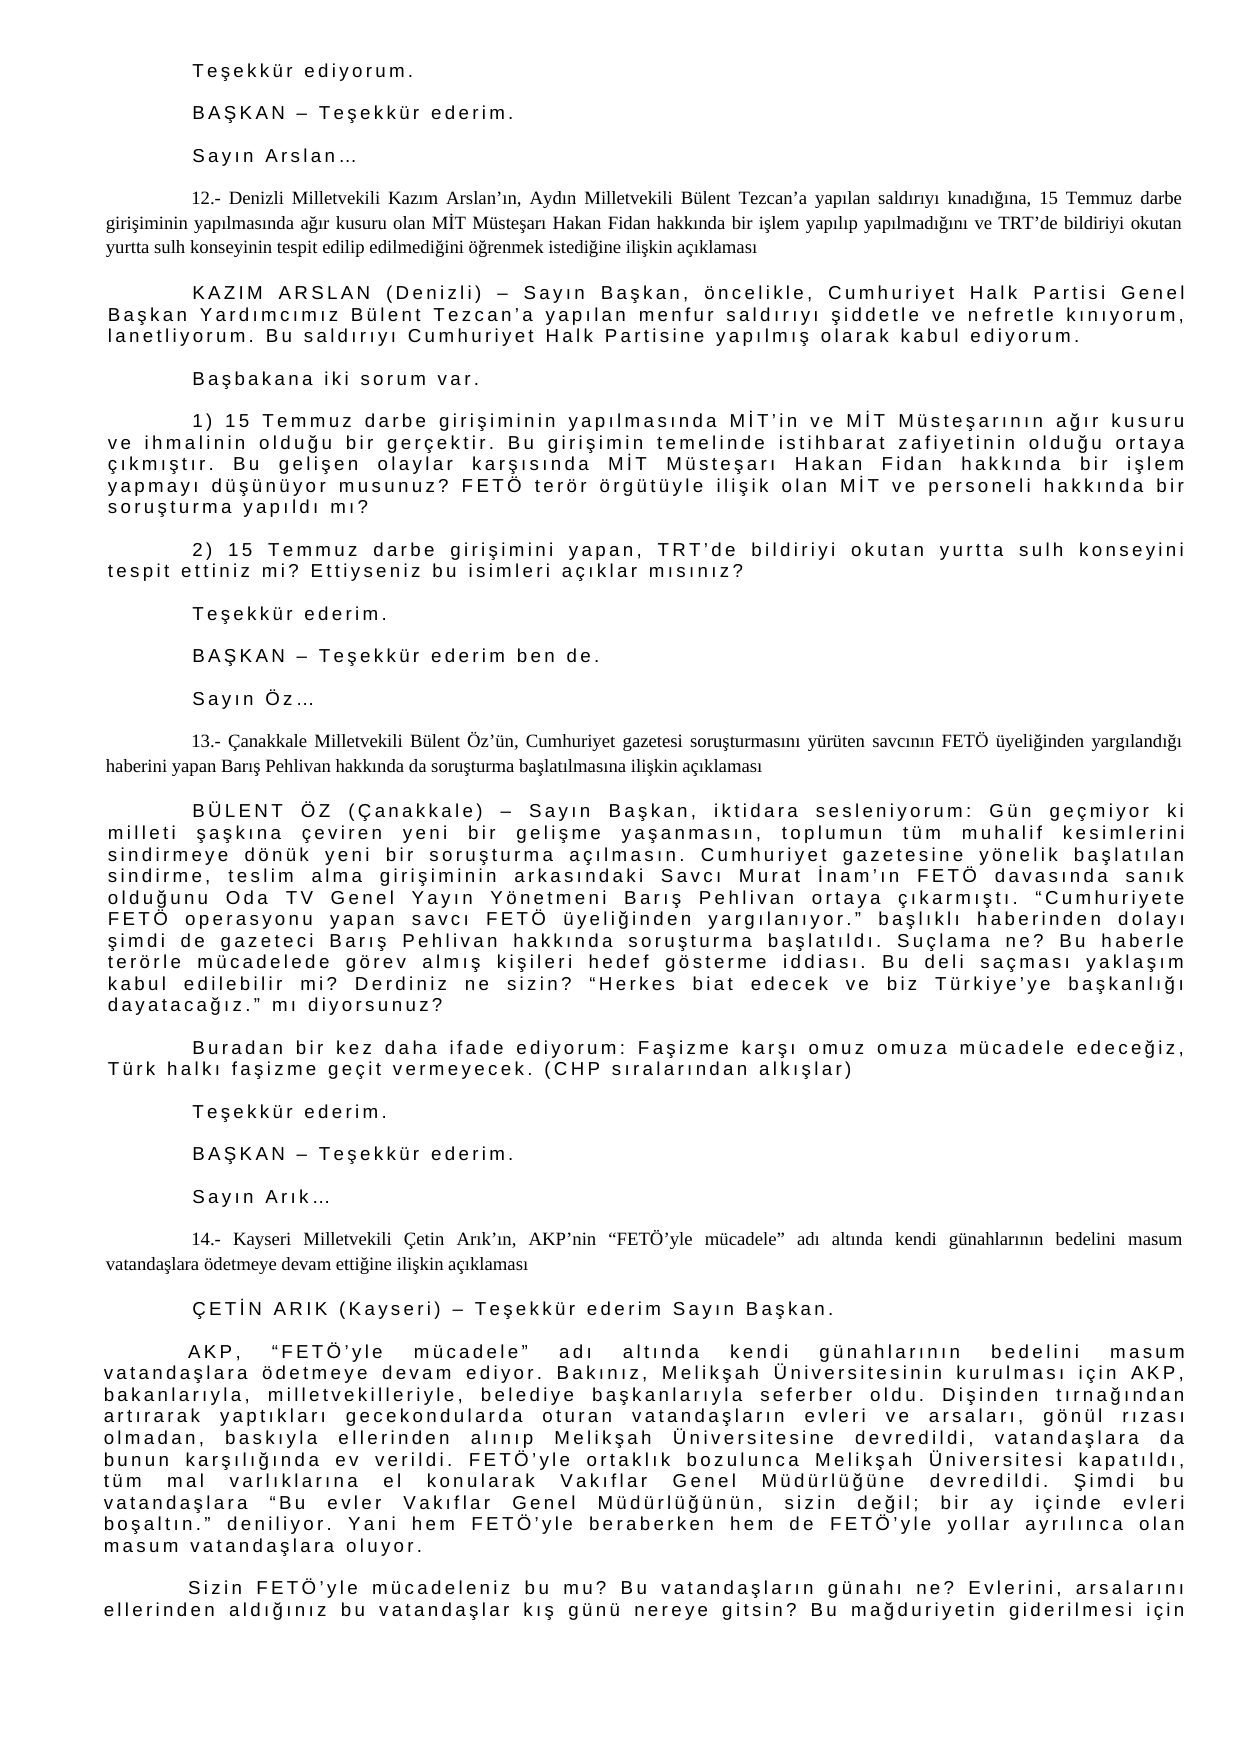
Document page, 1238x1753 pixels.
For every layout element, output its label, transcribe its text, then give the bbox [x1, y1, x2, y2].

text 14.- Kayseri Milletvekili Çetin Arık’ın, AKP’nin “FETÖ’yle mücadele” adı altında kendi günahlarının bedelini masum vatandaşlara ödetmeye devam ettiğine ilişkin açıklaması [106, 1228, 1184, 1274]
text 2) 15 Temmuz darbe girişimini yapan, TRT’de bildiriyi okutan yurtta sulh konseyini tespit ettiniz mi? Ettiyseniz bu isimleri açıklar mısınız? [108, 539, 1186, 582]
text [103, 1577, 1186, 1620]
text BÜLENT ÖZ (Çanakkale) – Sayın Başkan, iktidara sesleniyorum: Gün geçmiyor ki milleti şaşkına çeviren yeni bir gelişme yaşanmasın, toplumun tüm muhalif kesimlerini sindirmeye dönük yeni bir soruşturma açılmasın. Cumhuriyet gazetesine yönelik başlatılan sindirme, teslim alma girişiminin arkasındaki Savcı Murat İnam’ın FETÖ davasında sanık olduğunu Oda TV Genel Yayın Yönetmeni Barış Pehlivan ortaya çıkarmıştı. “Cumhuriyete FETÖ operasyonu yapan savcı FETÖ üyeliğinden yargılanıyor.” başlıklı haberinden dolayı şimdi de gazeteci Barış Pehlivan hakkında soruşturma başlatıldı. Suçlama ne? Bu haberle terörle mücadelede görev almış kişileri hedef gösterme iddiası. Bu deli saçması yaklaşım kabul edilebilir mi? Derdiniz ne sizin? “Herkes biat edecek ve biz Türkiye’ye başkanlığı dayatacağız.” mı diyorsunuz? [108, 800, 1186, 1016]
text 12.- Denizli Milletvekili Kazım Arslan’ın, Aydın Milletvekili Bülent Tezcan’a yapılan saldırıyı kınadığına, 15 Temmuz darbe girişiminin yapılmasında ağır kusuru olan MİT Müsteşarı Hakan Fidan hakkında bir işlem yapılıp yapılmadığını ve TRT’de bildiriyi okutan yurtta sulh konseyinin tespit edilip edilmediğini öğrenmek istediğine ilişkin açıklaması [106, 187, 1184, 258]
text Sayın Öz… [108, 687, 1186, 709]
text Teşekkür ederim. [108, 1101, 1186, 1122]
text Buradan bir kez daha ifade ediyorum: Faşizme karşı omuz omuza mücadele edeceğiz, Türk halkı faşizme geçit vermeyecek. (CHP sıralarından alkışlar) [108, 1037, 1186, 1080]
text Sayın Arslan… [108, 144, 1186, 166]
text 13.- Çanakkale Milletvekili Bülent Öz’ün, Cumhuriyet gazetesi soruşturmasını yürüten savcının FETÖ üyeliğinden yargılandığı haberini yapan Barış Pehlivan hakkında da soruşturma başlatılmasına ilişkin açıklaması [106, 730, 1184, 776]
text AKP, “FETÖ’yle mücadele” adı altında kendi günahlarının bedelini masum vatandaşlara ödetmeye devam ediyor. Bakınız, Melikşah Üniversitesinin kurulması için AKP, bakanlarıyla, milletvekilleriyle, belediye başkanlarıyla seferber oldu. Dişinden tırnağından artırarak yaptıkları gecekondularda oturan vatandaşların evleri ve arsaları, gönül rızası olmadan, baskıyla ellerinden alınıp Melikşah Üniversitesine devredildi, vatandaşlara da bunun karşılığında ev verildi. FETÖ’yle ortaklık bozulunca Melikşah Üniversitesi kapatıldı, tüm mal varlıklarına el konularak Vakıflar Genel Müdürlüğüne devredildi. Şimdi bu vatandaşlara “Bu evler Vakıflar Genel Müdürlüğünün, sizin değil; bir ay içinde evleri boşaltın.” deniliyor. Yani hem FETÖ’yle beraberken hem de FETÖ’yle yollar ayrılınca olan masum vatandaşlara oluyor. [103, 1341, 1186, 1556]
text Başbakana iki sorum var. [108, 368, 1186, 389]
text Sayın Arık… [108, 1185, 1186, 1207]
text Teşekkür ediyorum. [108, 60, 1186, 81]
text Teşekkür ederim. [108, 603, 1186, 624]
text KAZIM ARSLAN (Denizli) – Sayın Başkan, öncelikle, Cumhuriyet Halk Partisi Genel Başkan Yardımcımız Bülent Tezcan’a yapılan menfur saldırıyı şiddetle ve nefretle kınıyorum, lanetliyorum. Bu saldırıyı Cumhuriyet Halk Partisine yapılmış olarak kabul ediyorum. [108, 282, 1186, 347]
text BAŞKAN – Teşekkür ederim. [108, 1143, 1186, 1164]
text 1) 15 Temmuz darbe girişiminin yapılmasında MİT’in ve MİT Müsteşarının ağır kusuru ve ihmalinin olduğu bir gerçektir. Bu girişimin temelinde istihbarat zafiyetinin olduğu ortaya çıkmıştır. Bu gelişen olaylar karşısında MİT Müsteşarı Hakan Fidan hakkında bir işlem yapmayı düşünüyor musunuz? FETÖ terör örgütüyle ilişik olan MİT ve personeli hakkında bir soruşturma yapıldı mı? [108, 410, 1186, 518]
text BAŞKAN – Teşekkür ederim. [108, 102, 1186, 124]
text BAŞKAN – Teşekkür ederim ben de. [108, 645, 1186, 667]
text ÇETİN ARIK (Kayseri) – Teşekkür ederim Sayın Başkan. [108, 1298, 1186, 1320]
